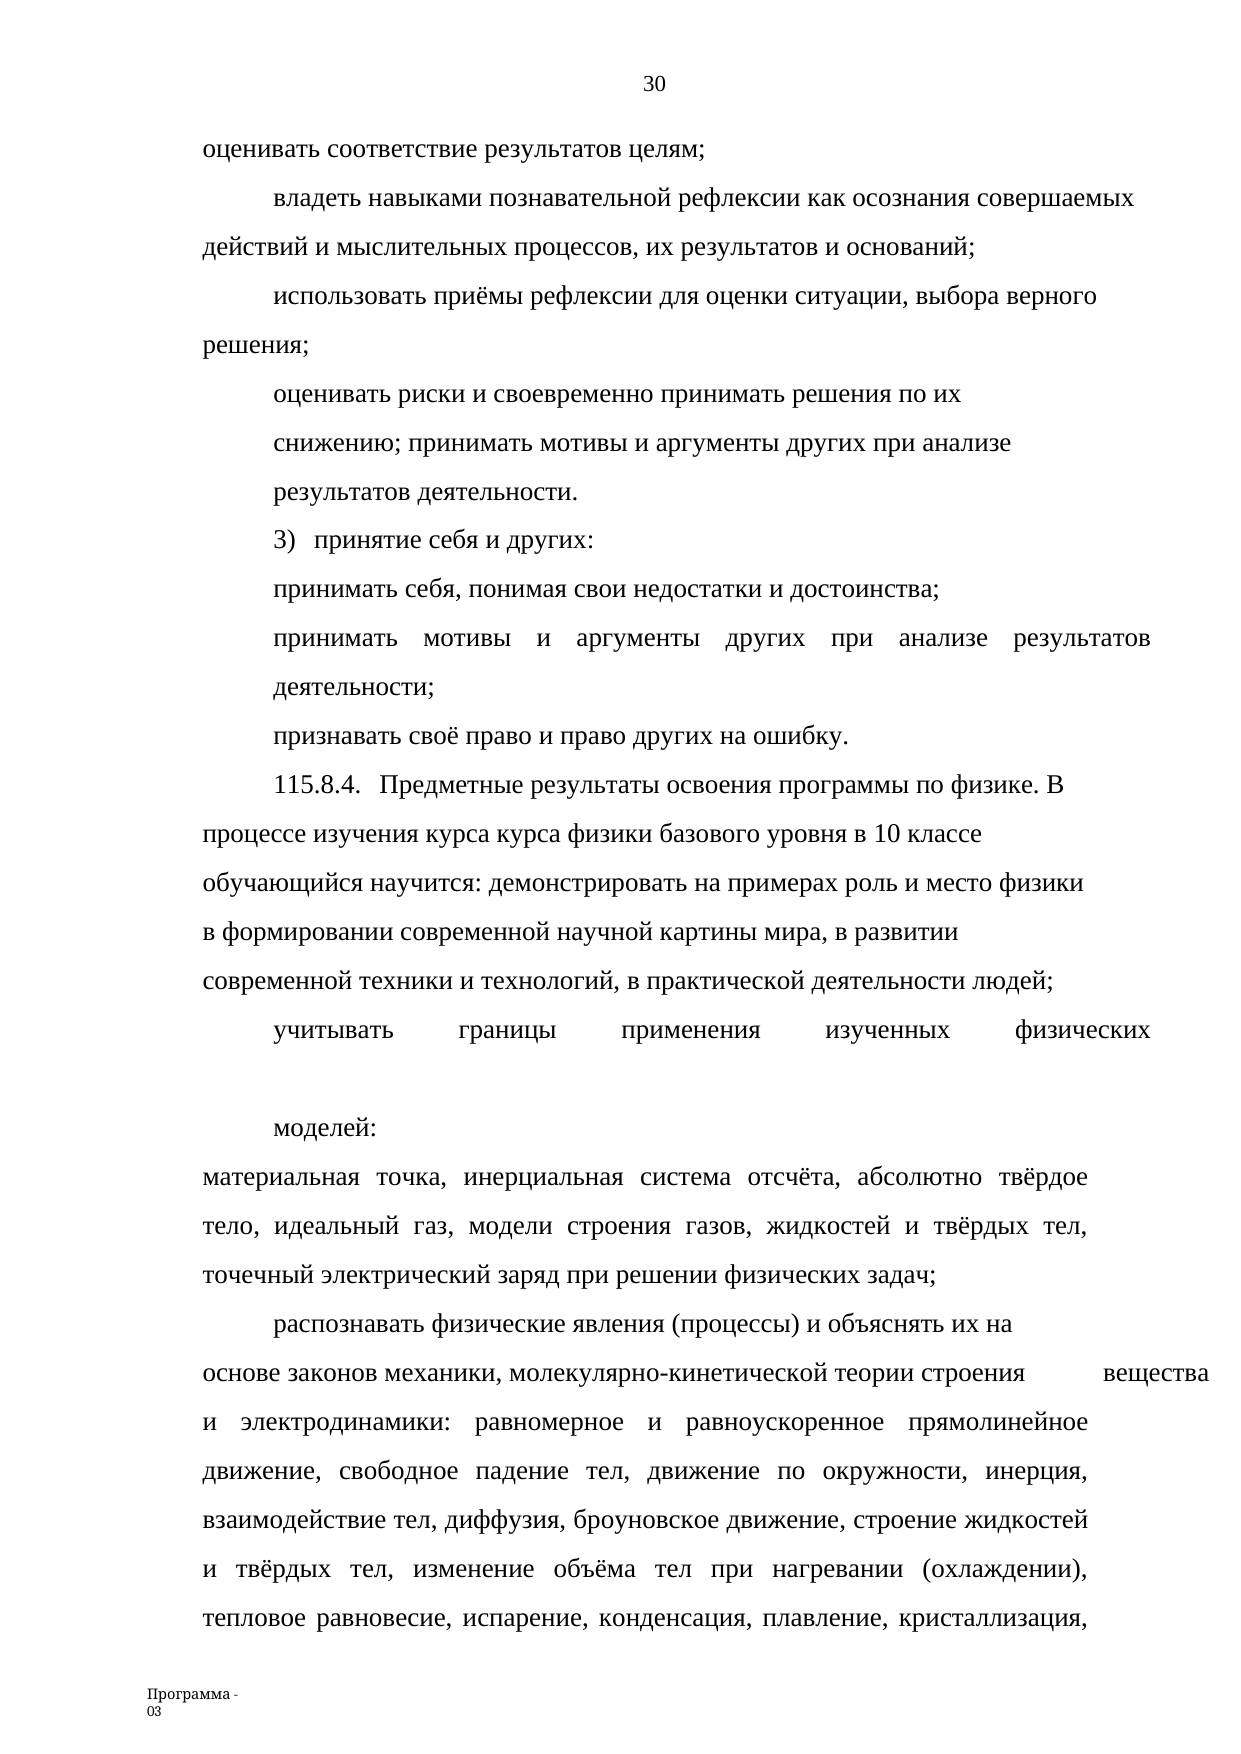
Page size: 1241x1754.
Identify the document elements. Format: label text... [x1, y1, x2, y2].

text признавать своё право и право других на ошибку. [273, 706, 1152, 754]
text учитывать границы применения изученных физических моделей: [273, 999, 1152, 1146]
list Предметные результаты освоения программы по физике. В процессе изучения курса курса физики базового уровня в 10 классе обучающийся научится: демонстрировать на примерах роль и место физики в формировании современной научной картины мира, в развитии современной техники и технологий, в практической деятельности людей; [202, 754, 1089, 999]
text оценивать риски и своевременно принимать решения по их снижению; принимать мотивы и аргументы других при анализе результатов деятельности. [273, 363, 1089, 510]
text принимать себя, понимая свои недостатки и достоинства; [273, 559, 1152, 608]
text распознавать физические явления (процессы) и объяснять их на основе законов механики, молекулярно-кинетической теории строения вещества [202, 1293, 1089, 1391]
text принимать мотивы и аргументы других при анализе результатов деятельности; [273, 608, 1152, 706]
text использовать приёмы рефлексии для оценки ситуации, выбора верного решения; [202, 265, 1152, 363]
text владеть навыками познавательной рефлексии как осознания совершаемых действий и мыслительных процессов, их результатов и оснований; [202, 167, 1152, 265]
text материальная точка, инерциальная система отсчёта, абсолютно твёрдое тело, идеальный газ, модели строения газов, жидкостей и твёрдых тел, точечный электрический заряд при решении физических задач; [202, 1146, 1089, 1293]
list принятие себя и других: [273, 510, 1152, 559]
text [202, 118, 1152, 167]
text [202, 1391, 1089, 1636]
